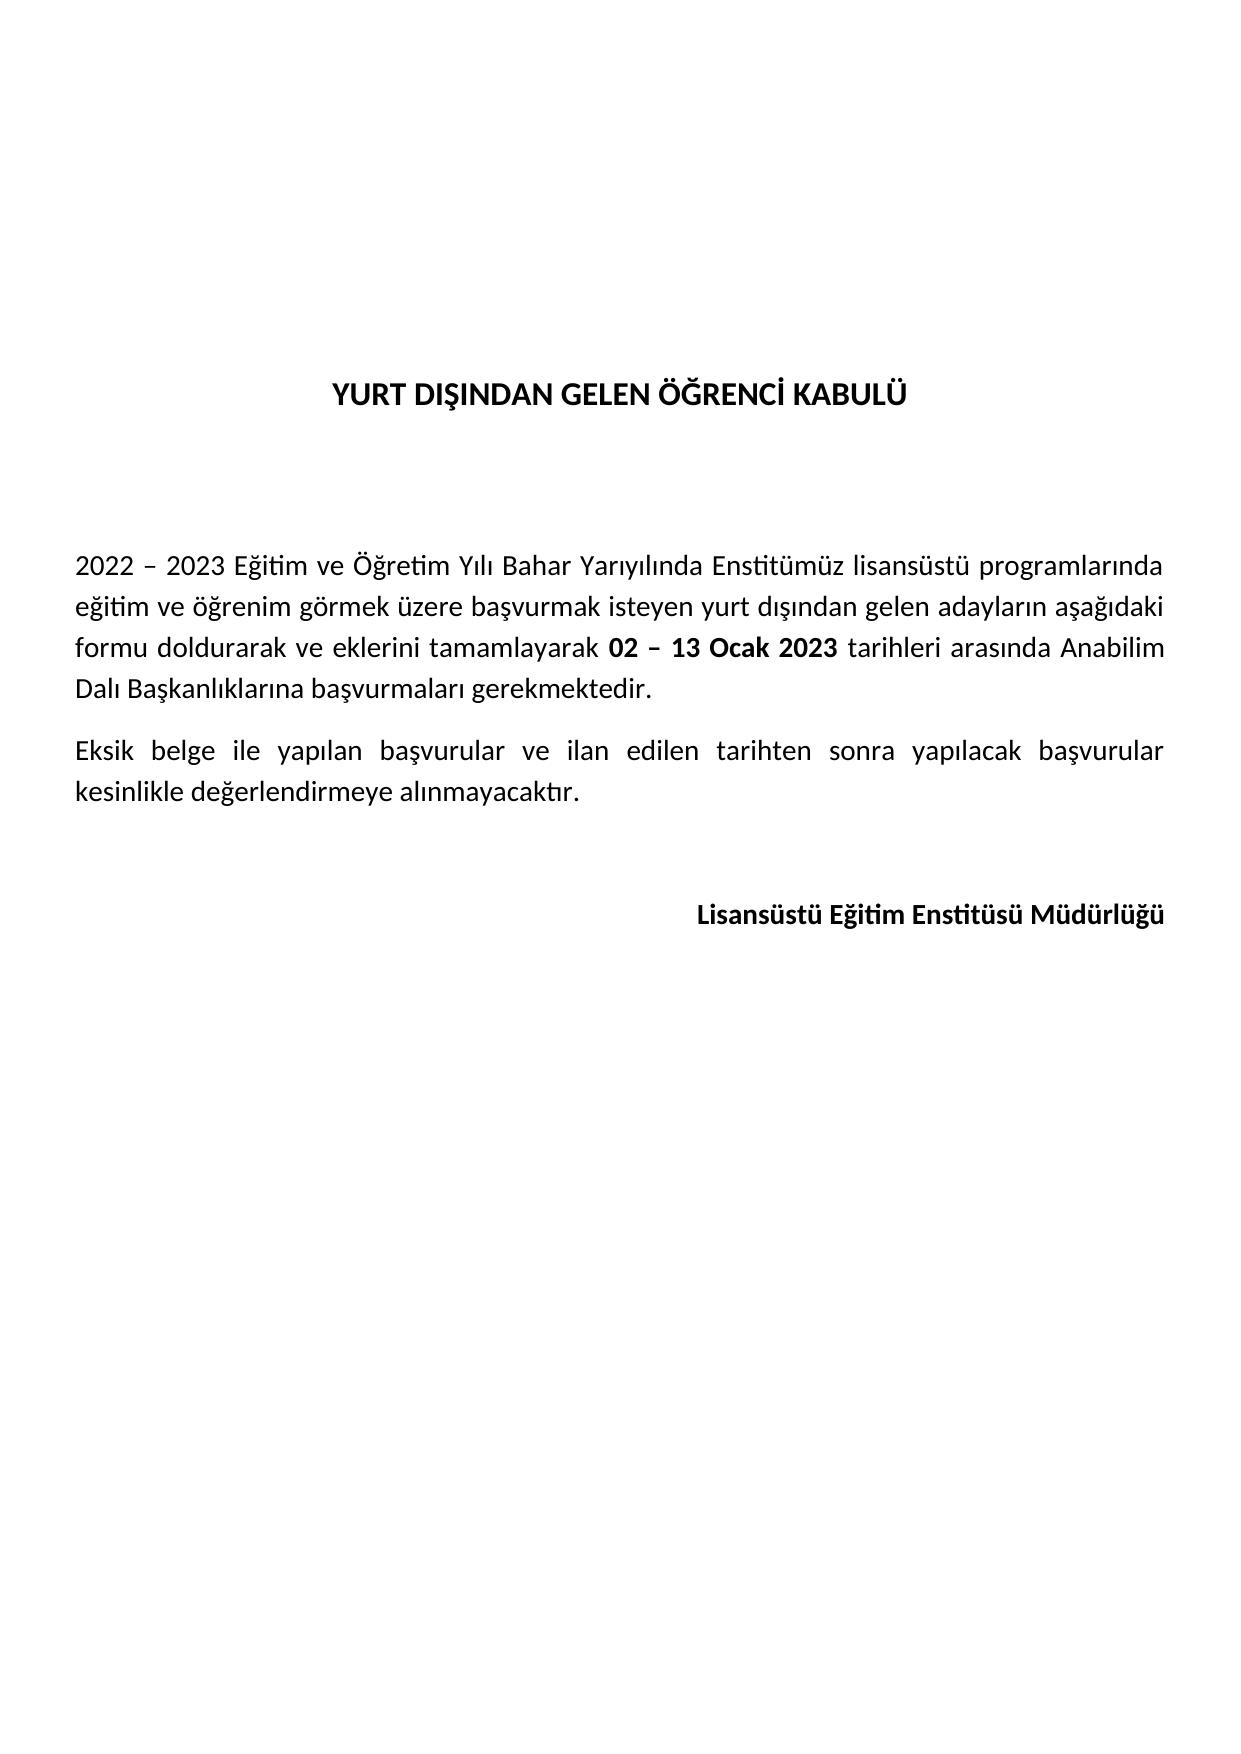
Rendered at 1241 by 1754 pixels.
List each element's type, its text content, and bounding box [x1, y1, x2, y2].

text 2022 – 2023 Eğitim ve Öğretim Yılı Bahar Yarıyılında Enstitümüz lisansüstü programlarında eğitim ve öğrenim görmek üzere başvurmak isteyen yurt dışından gelen adayların aşağıdaki formu doldurarak ve eklerini tamamlayarak 02 – 13 Ocak 2023 tarihleri arasında Anabilim Dalı Başkanlıklarına başvurmaları gerekmektedir. [75, 547, 1165, 706]
text Lisansüstü Eğitim Enstitüsü Müdürlüğü [75, 896, 1165, 932]
text Eksik belge ile yapılan başvurular ve ilan edilen tarihten sonra yapılacak başvurular kesinlikle değerlendirmeye alınmayacaktır. [75, 732, 1165, 808]
text YURT DIŞINDAN GELEN ÖĞRENCİ KABULÜ [75, 373, 1165, 414]
